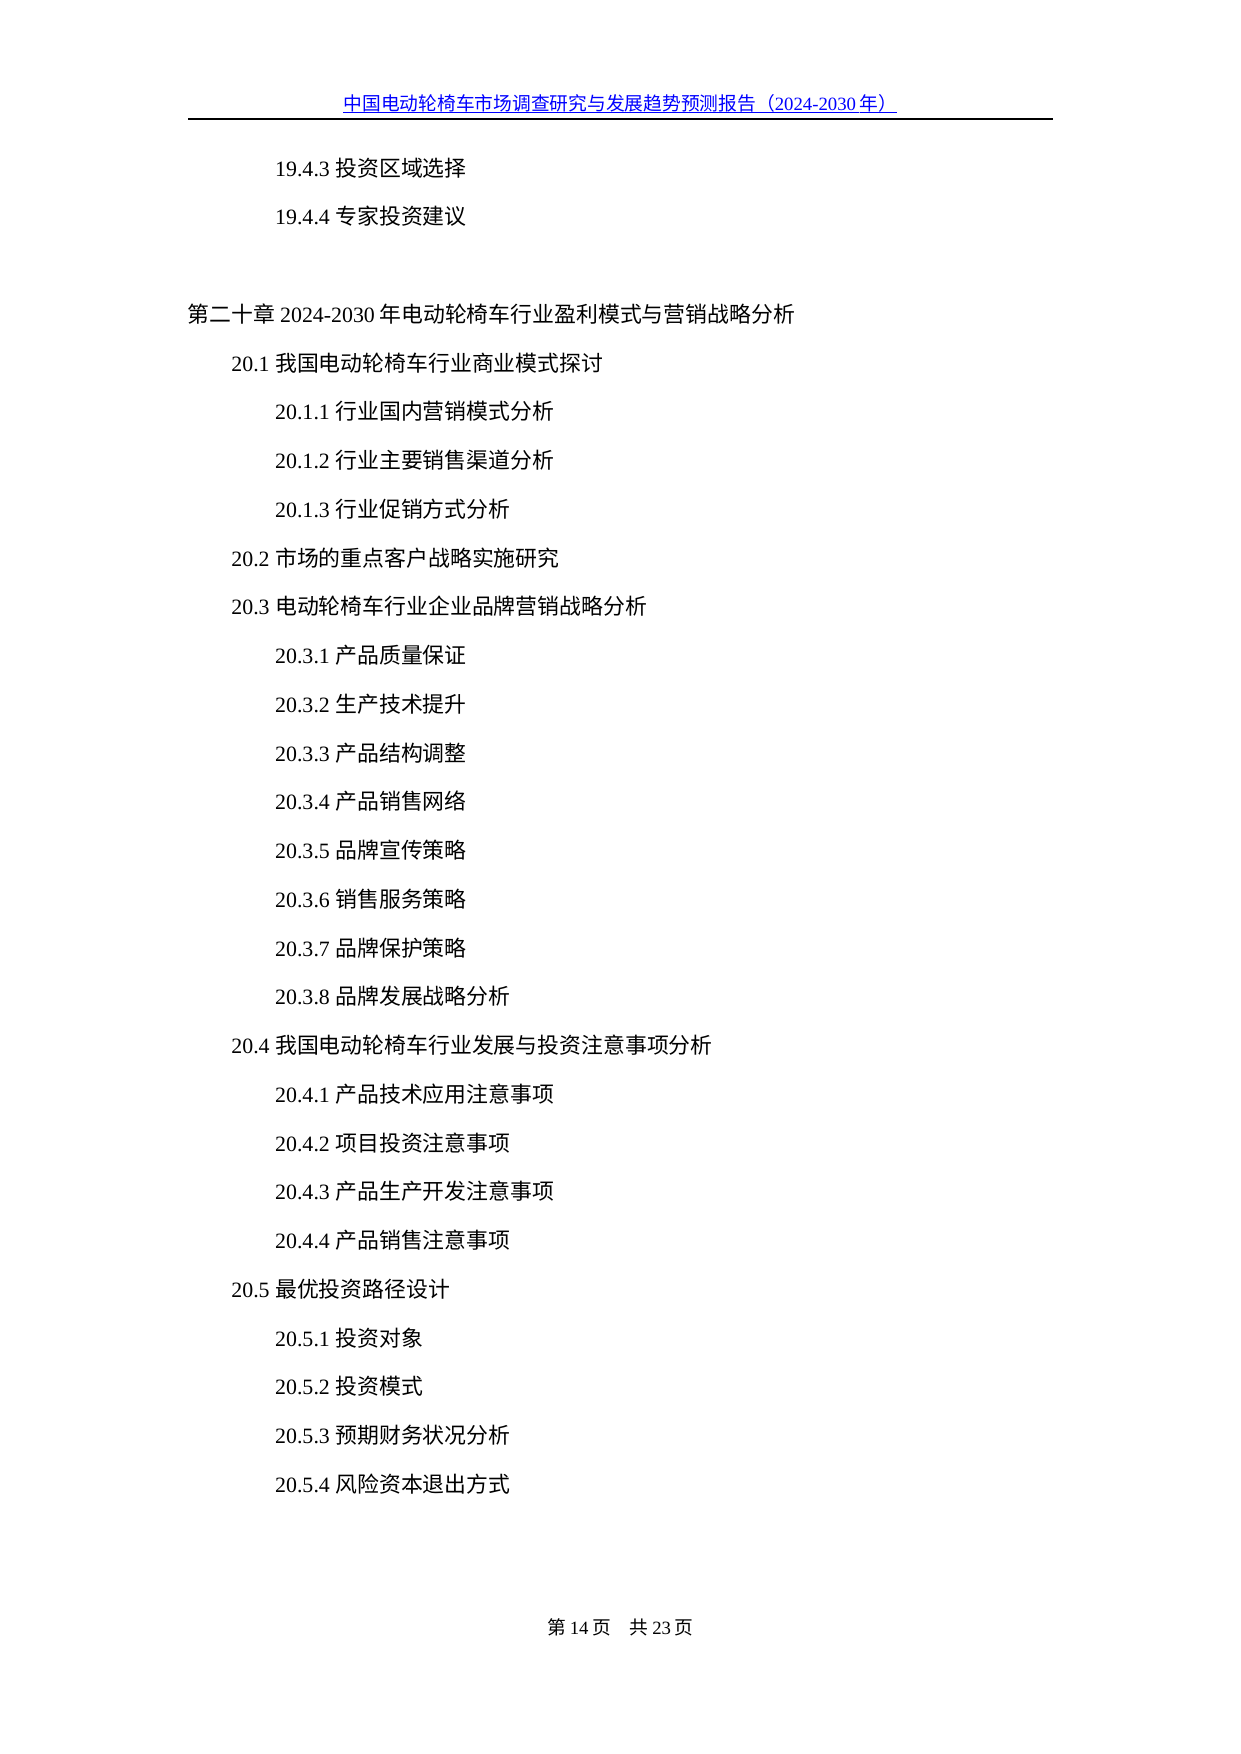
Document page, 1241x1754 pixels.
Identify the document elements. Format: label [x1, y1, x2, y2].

text [187, 150, 1053, 1499]
